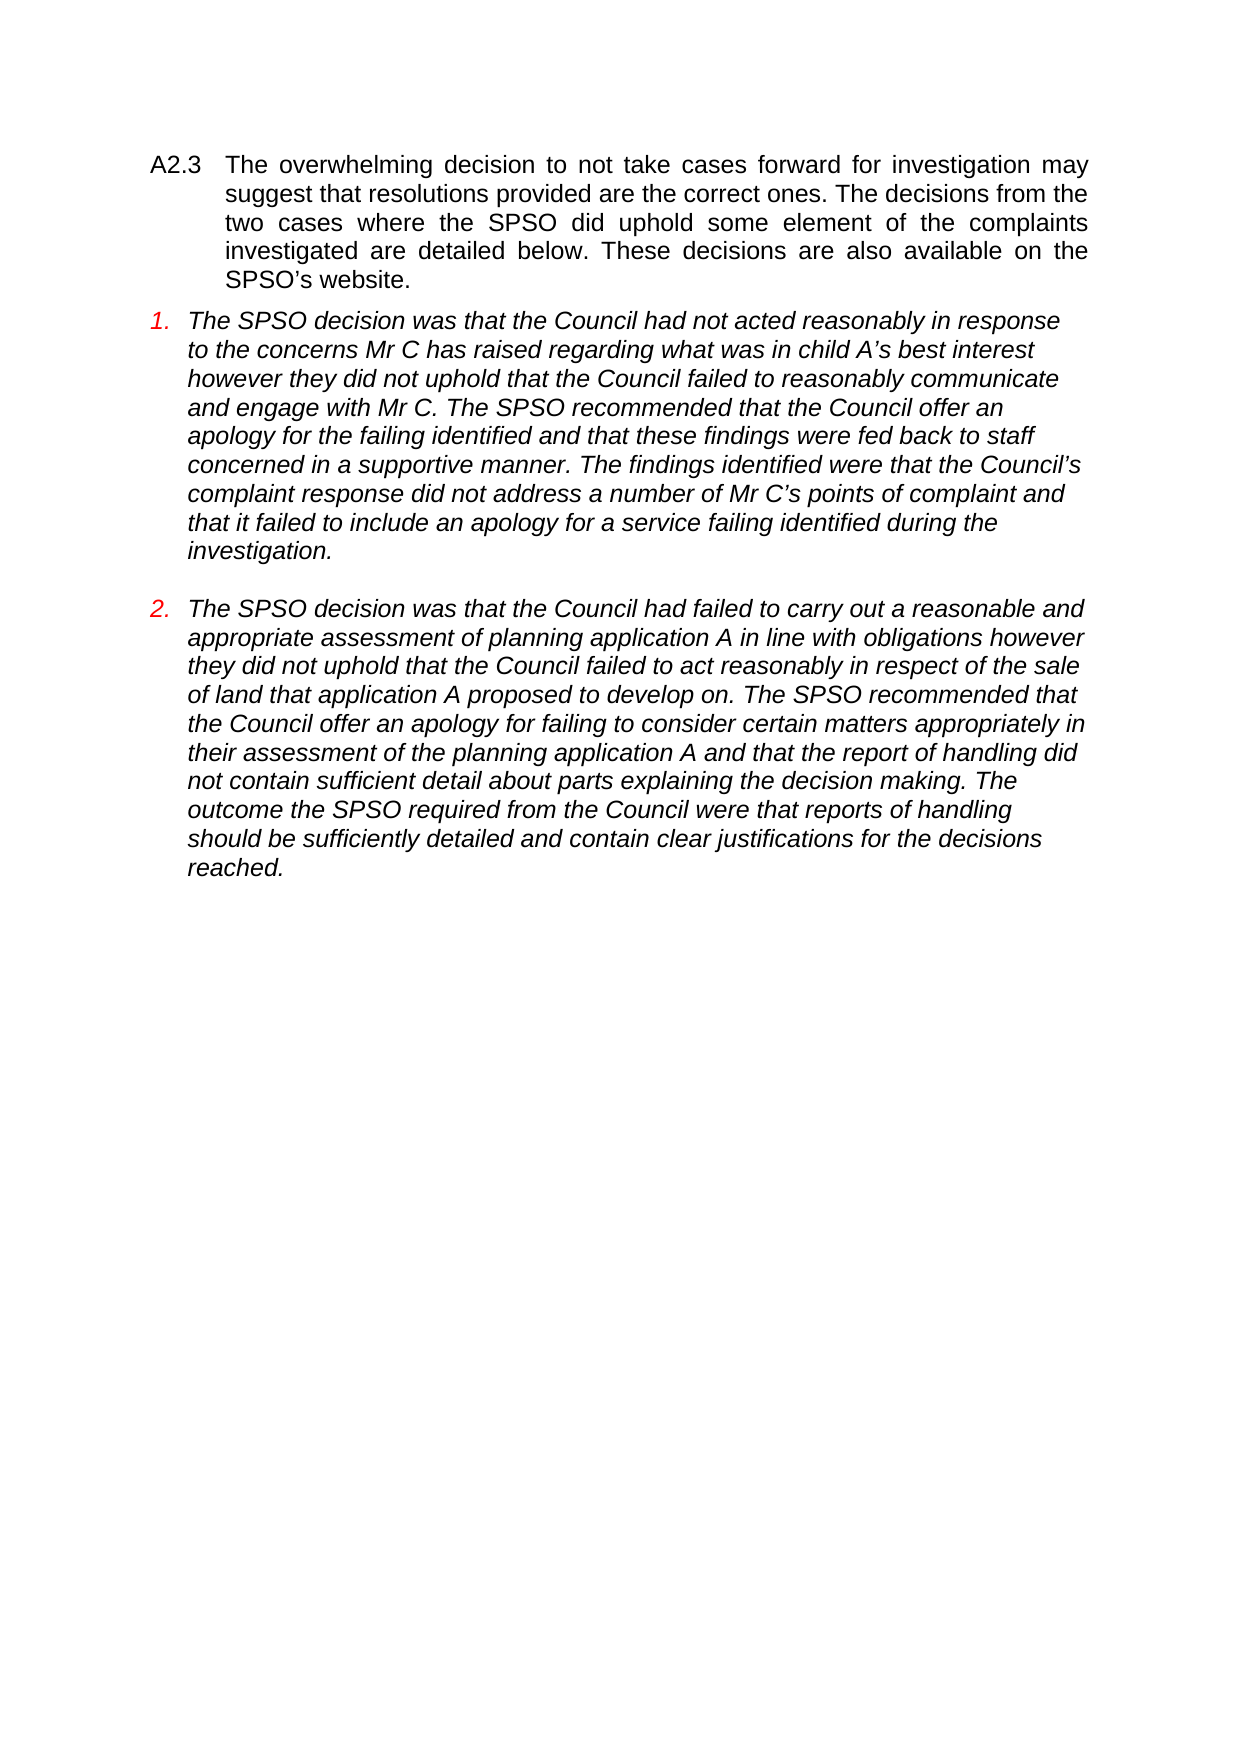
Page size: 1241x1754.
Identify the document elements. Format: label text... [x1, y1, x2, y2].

text A2.3 The overwhelming decision to not take cases forward for investigation may suggest that resolutions provided are the correct ones. The decisions from the two cases where the SPSO did uphold some element of the complaints investigated are detailed below. These decisions are also available on the SPSO’s website. [150, 150, 1090, 294]
list The SPSO decision was that the Council had not acted reasonably in response to the concerns Mr C has raised regarding what was in child A’s best interest however they did not uphold that the Council failed to reasonably communicate and engage with Mr C. The SPSO recommended that the Council offer an apology for the failing identified and that these findings were fed back to staff concerned in a supportive manner. The findings identified were that the Council’s complaint response did not address a number of Mr C’s points of complaint and that it failed to include an apology for a service failing identified during the investigation. [150, 306, 1090, 565]
list The SPSO decision was that the Council had failed to carry out a reasonable and appropriate assessment of planning application A in line with obligations however they did not uphold that the Council failed to act reasonably in respect of the sale of land that application A proposed to develop on. The SPSO recommended that the Council offer an apology for failing to consider certain matters appropriately in their assessment of the planning application A and that the report of handling did not contain sufficient detail about parts explaining the decision making. The outcome the SPSO required from the Council were that reports of handling should be sufficiently detailed and contain clear justifications for the decisions reached. [150, 594, 1090, 881]
